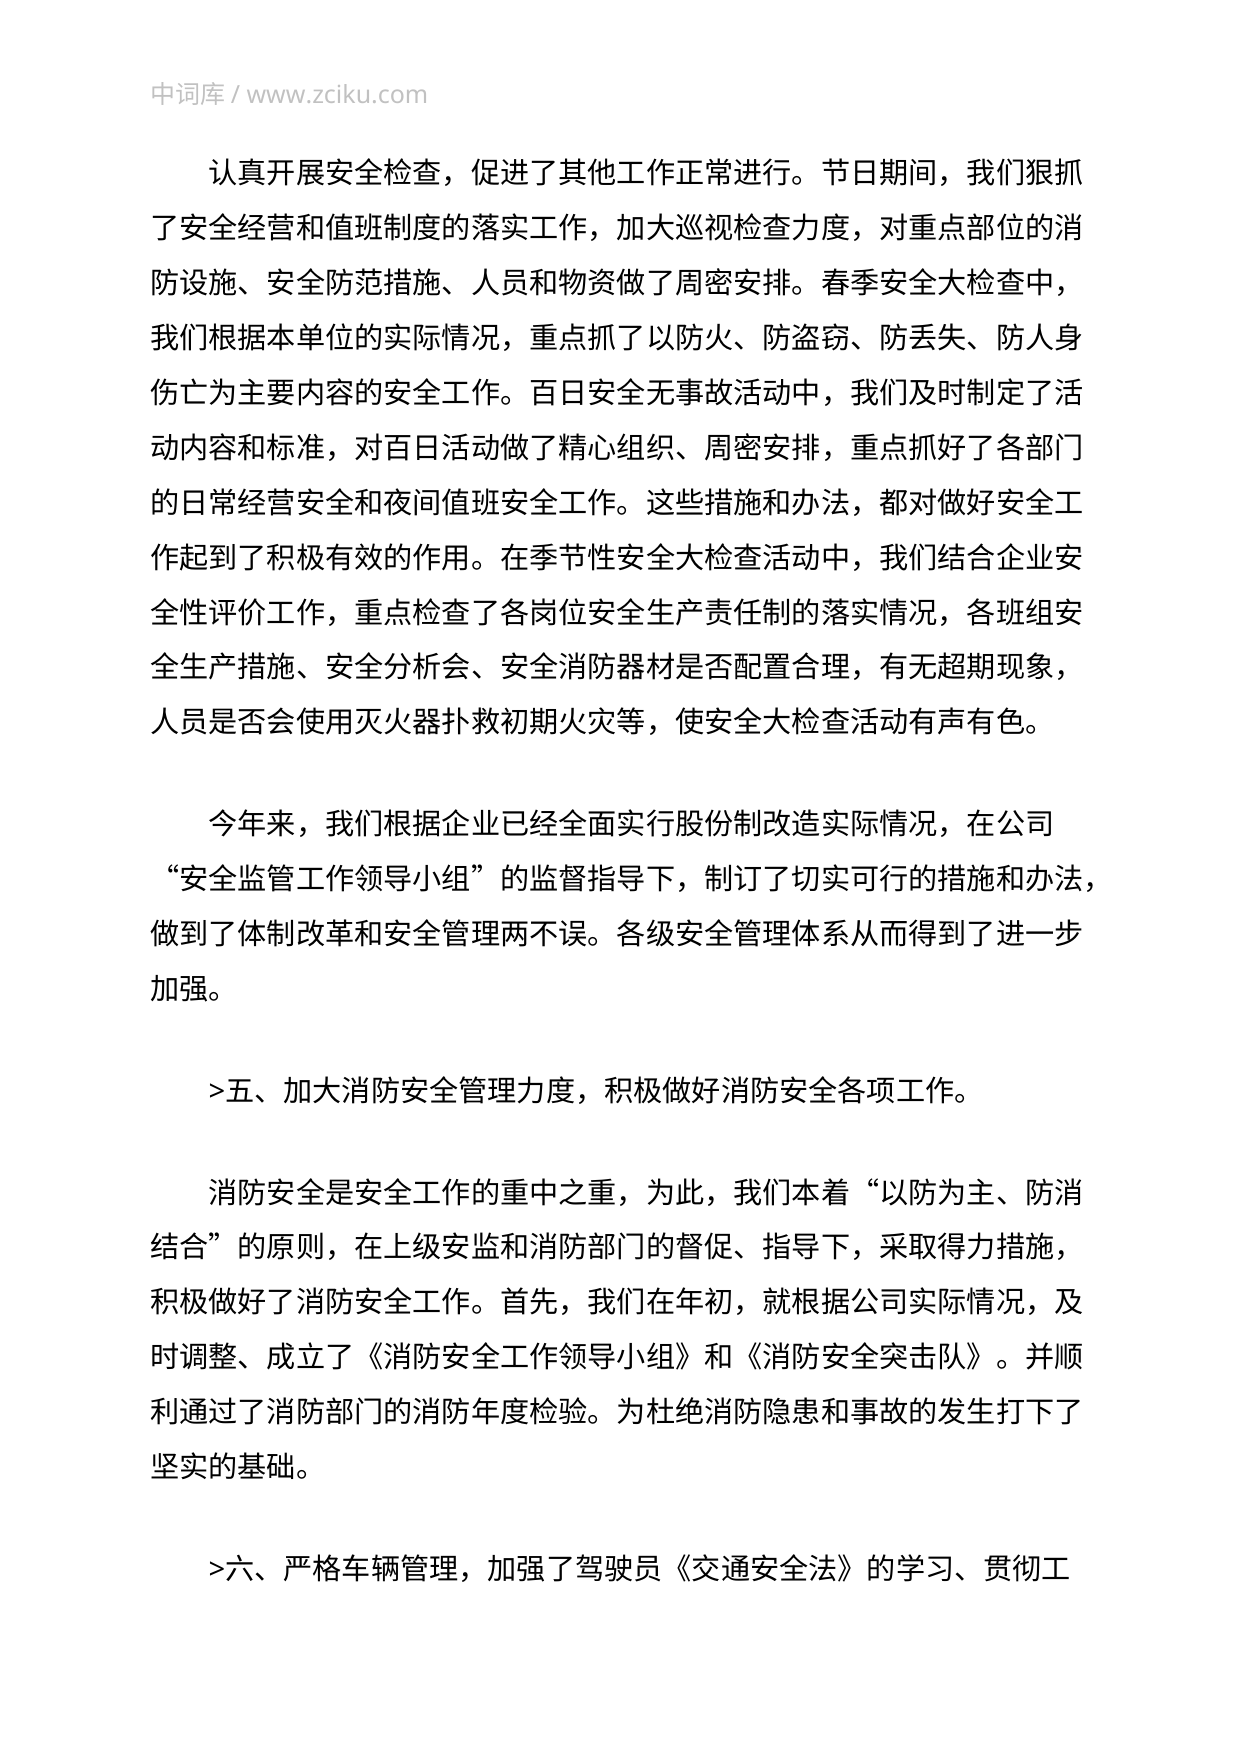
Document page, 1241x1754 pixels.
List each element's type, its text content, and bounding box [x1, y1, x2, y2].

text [150, 1545, 1090, 1588]
text 消防安全是安全工作的重中之重，为此，我们本着“以防为主、防消结合”的原则，在上级安监和消防部门的督促、指导下，采取得力措施，积极做好了消防安全工作。首先，我们在年初，就根据公司实际情况，及时调整、成立了《消防安全工作领导小组》和《消防安全突击队》。并顺利通过了消防部门的消防年度检验。为杜绝消防隐患和事故的发生打下了坚实的基础。 [150, 1169, 1090, 1486]
text >五、加大消防安全管理力度，积极做好消防安全各项工作。 [150, 1067, 1090, 1109]
text 今年来，我们根据企业已经全面实行股份制改造实际情况，在公司“安全监管工作领导小组”的监督指导下，制订了切实可行的措施和办法，做到了体制改革和安全管理两不误。各级安全管理体系从而得到了进一步加强。 [150, 801, 1090, 1008]
text 认真开展安全检查，促进了其他工作正常进行。节日期间，我们狠抓了安全经营和值班制度的落实工作，加大巡视检查力度，对重点部位的消防设施、安全防范措施、人员和物资做了周密安排。春季安全大检查中，我们根据本单位的实际情况，重点抓了以防火、防盗窃、防丢失、防人身伤亡为主要内容的安全工作。百日安全无事故活动中，我们及时制定了活动内容和标准，对百日活动做了精心组织、周密安排，重点抓好了各部门的日常经营安全和夜间值班安全工作。这些措施和办法，都对做好安全工作起到了积极有效的作用。在季节性安全大检查活动中，我们结合企业安全性评价工作，重点检查了各岗位安全生产责任制的落实情况，各班组安全生产措施、安全分析会、安全消防器材是否配置合理，有无超期现象，人员是否会使用灭火器扑救初期火灾等，使安全大检查活动有声有色。 [150, 150, 1090, 741]
